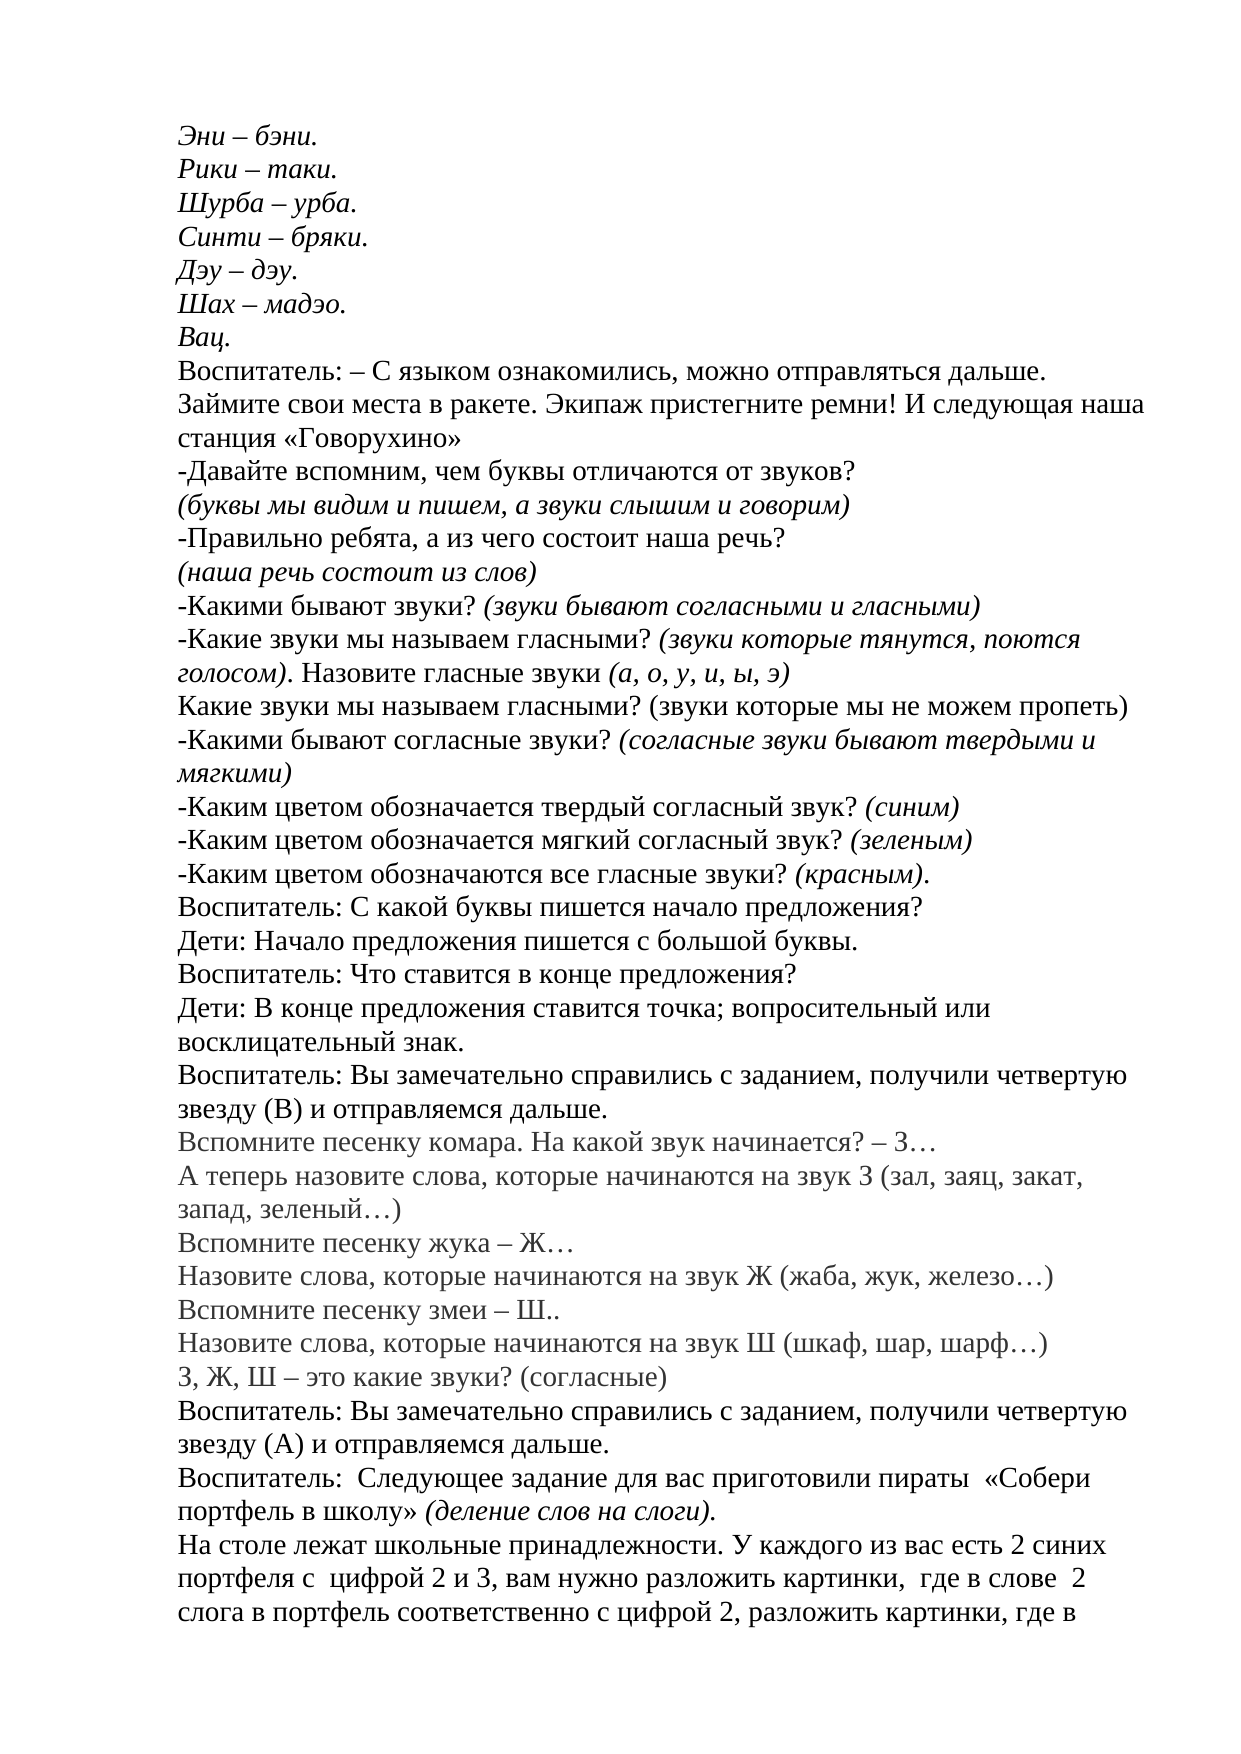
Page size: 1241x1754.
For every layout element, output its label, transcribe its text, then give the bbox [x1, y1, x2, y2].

text -Давайте вспомним, чем буквы отличаются от звуков? [177, 453, 1152, 487]
text Вспомните песенку комара. На какой звук начинается? – З… [177, 1124, 1152, 1158]
text Воспитатель: С какой буквы пишется начало предложения? [177, 889, 1152, 923]
text Синти – бряки. [177, 219, 1152, 252]
text Вац. [177, 319, 1152, 353]
text Шурба – урба. [177, 185, 1152, 219]
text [177, 1527, 1152, 1627]
text -Какими бывают звуки? (звуки бывают согласными и гласными) [177, 588, 1152, 621]
text Воспитатель: Что ставится в конце предложения? [177, 957, 1152, 990]
text -Какими бывают согласные звуки? (согласные звуки бывают твердыми и мягкими) [177, 722, 1152, 789]
text Воспитатель: Следующее задание для вас приготовили пираты «Собери портфель в школу» (деление слов на слоги). [177, 1460, 1152, 1527]
text Дэу – дэу. [177, 252, 1152, 286]
text Эни – бэни. [177, 118, 1152, 152]
text -Каким цветом обозначается мягкий согласный звук? (зеленым) [177, 822, 1152, 856]
text Назовите слова, которые начинаются на звук Ш (шкаф, шар, шарф…) [177, 1326, 1152, 1359]
text Дети: В конце предложения ставится точка; вопросительный или восклицательный знак. [177, 990, 1152, 1057]
text -Правильно ребята, а из чего состоит наша речь? [177, 521, 1152, 554]
text Вспомните песенку змеи – Ш.. [177, 1292, 1152, 1326]
text З, Ж, Ш – это какие звуки? (согласные) [177, 1359, 1152, 1393]
text (буквы мы видим и пишем, а звуки слышим и говорим) [177, 487, 1152, 521]
text -Каким цветом обозначается твердый согласный звук? (синим) [177, 789, 1152, 822]
text Рики – таки. [177, 152, 1152, 185]
text (наша речь состоит из слов) [177, 554, 1152, 588]
text Воспитатель: Вы замечательно справились с заданием, получили четвертую звезду (В) и отправляемся дальше. [177, 1057, 1152, 1124]
text -Каким цветом обозначаются все гласные звуки? (красным). [177, 856, 1152, 889]
text Назовите слова, которые начинаются на звук Ж (жаба, жук, железо…) [177, 1258, 1152, 1292]
text Шах – мадэо. [177, 286, 1152, 319]
text Какие звуки мы называем гласными? (звуки которые мы не можем пропеть) [177, 688, 1152, 722]
text А теперь назовите слова, которые начинаются на звук З (зал, заяц, закат, запад, зеленый…) [177, 1158, 1152, 1225]
text -Какие звуки мы называем гласными? (звуки которые тянутся, поются голосом). Назовите гласные звуки (а, о, у, и, ы, э) [177, 621, 1152, 688]
text Вспомните песенку жука – Ж… [177, 1225, 1152, 1258]
text Воспитатель: Вы замечательно справились с заданием, получили четвертую звезду (А) и отправляемся дальше. [177, 1393, 1152, 1460]
text Дети: Начало предложения пишется с большой буквы. [177, 923, 1152, 957]
text Воспитатель: – С языком ознакомились, можно отправляться дальше. Займите свои места в ракете. Экипаж пристегните ремни! И следующая наша станция «Говорухино» [177, 353, 1152, 453]
